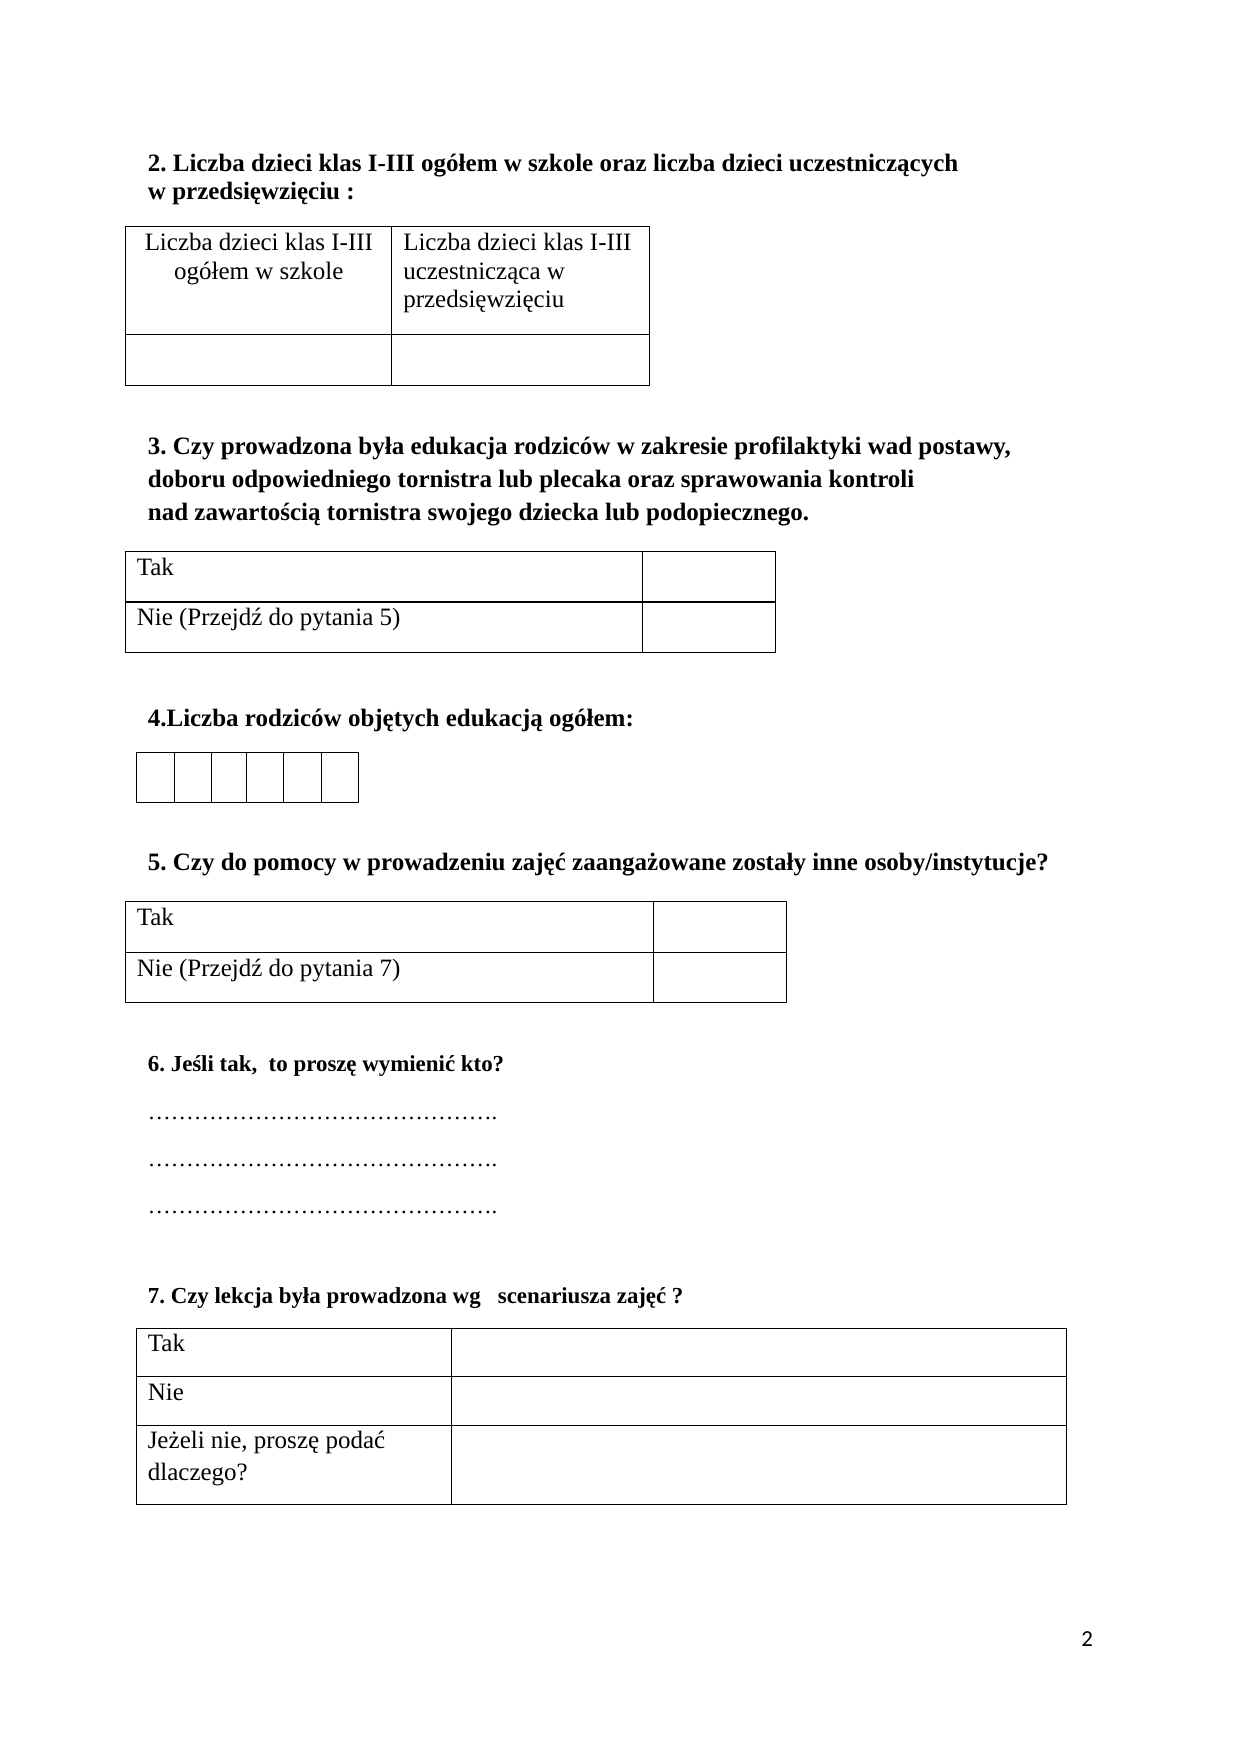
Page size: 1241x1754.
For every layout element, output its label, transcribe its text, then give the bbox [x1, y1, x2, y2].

table_header Tak [137, 1329, 451, 1376]
table_header [452, 1329, 1066, 1376]
table_header [175, 753, 211, 802]
text ………………………………………. [148, 1192, 1092, 1218]
table_cell [452, 1426, 1066, 1504]
table_cell Nie [137, 1377, 451, 1424]
text 7. Czy lekcja była prowadzona wg scenariusza zajęć ? [148, 1282, 1092, 1309]
table_header [284, 753, 321, 802]
table_header Liczba dzieci klas I-III ogółem w szkole [126, 227, 391, 334]
text 4.Liczba rodziców objętych edukacją ogółem: [148, 703, 1092, 731]
table_cell [452, 1377, 1066, 1424]
table_header [247, 753, 283, 802]
table_header [212, 753, 246, 802]
table_header [654, 902, 786, 952]
table_header Liczba dzieci klas I-III uczestnicząca w przedsięwzięciu [392, 227, 649, 334]
text ………………………………………. [148, 1145, 1092, 1171]
table_header [643, 552, 775, 601]
text ………………………………………. [148, 1098, 1092, 1124]
text 2. Liczba dzieci klas I-III ogółem w szkole oraz liczba dzieci uczestniczących w przedsięwzięciu : [148, 148, 1092, 205]
text 6. Jeśli tak, to proszę wymienić kto? [148, 1051, 1092, 1077]
table_cell Jeżeli nie, proszę podać dlaczego? [137, 1426, 451, 1504]
table_cell [654, 953, 786, 1002]
table_header [137, 753, 174, 802]
text 5. Czy do pomocy w prowadzeniu zajęć zaangażowane zostały inne osoby/instytucje? [148, 847, 1092, 876]
table_header Tak [126, 902, 653, 952]
table_cell Nie (Przejdź do pytania 7) [126, 953, 653, 1002]
table_cell [643, 603, 775, 652]
table_cell [392, 335, 649, 385]
table_cell [126, 335, 391, 385]
text 3. Czy prowadzona była edukacja rodziców w zakresie profilaktyki wad postawy, doboru odpowiedniego tornistra lub plecaka oraz sprawowania kontroli nad zawartością tornistra swojego dziecka lub podopiecznego. [148, 431, 1092, 526]
table_cell Nie (Przejdź do pytania 5) [126, 603, 642, 652]
table_header Tak [126, 552, 642, 601]
table_header [322, 753, 358, 802]
